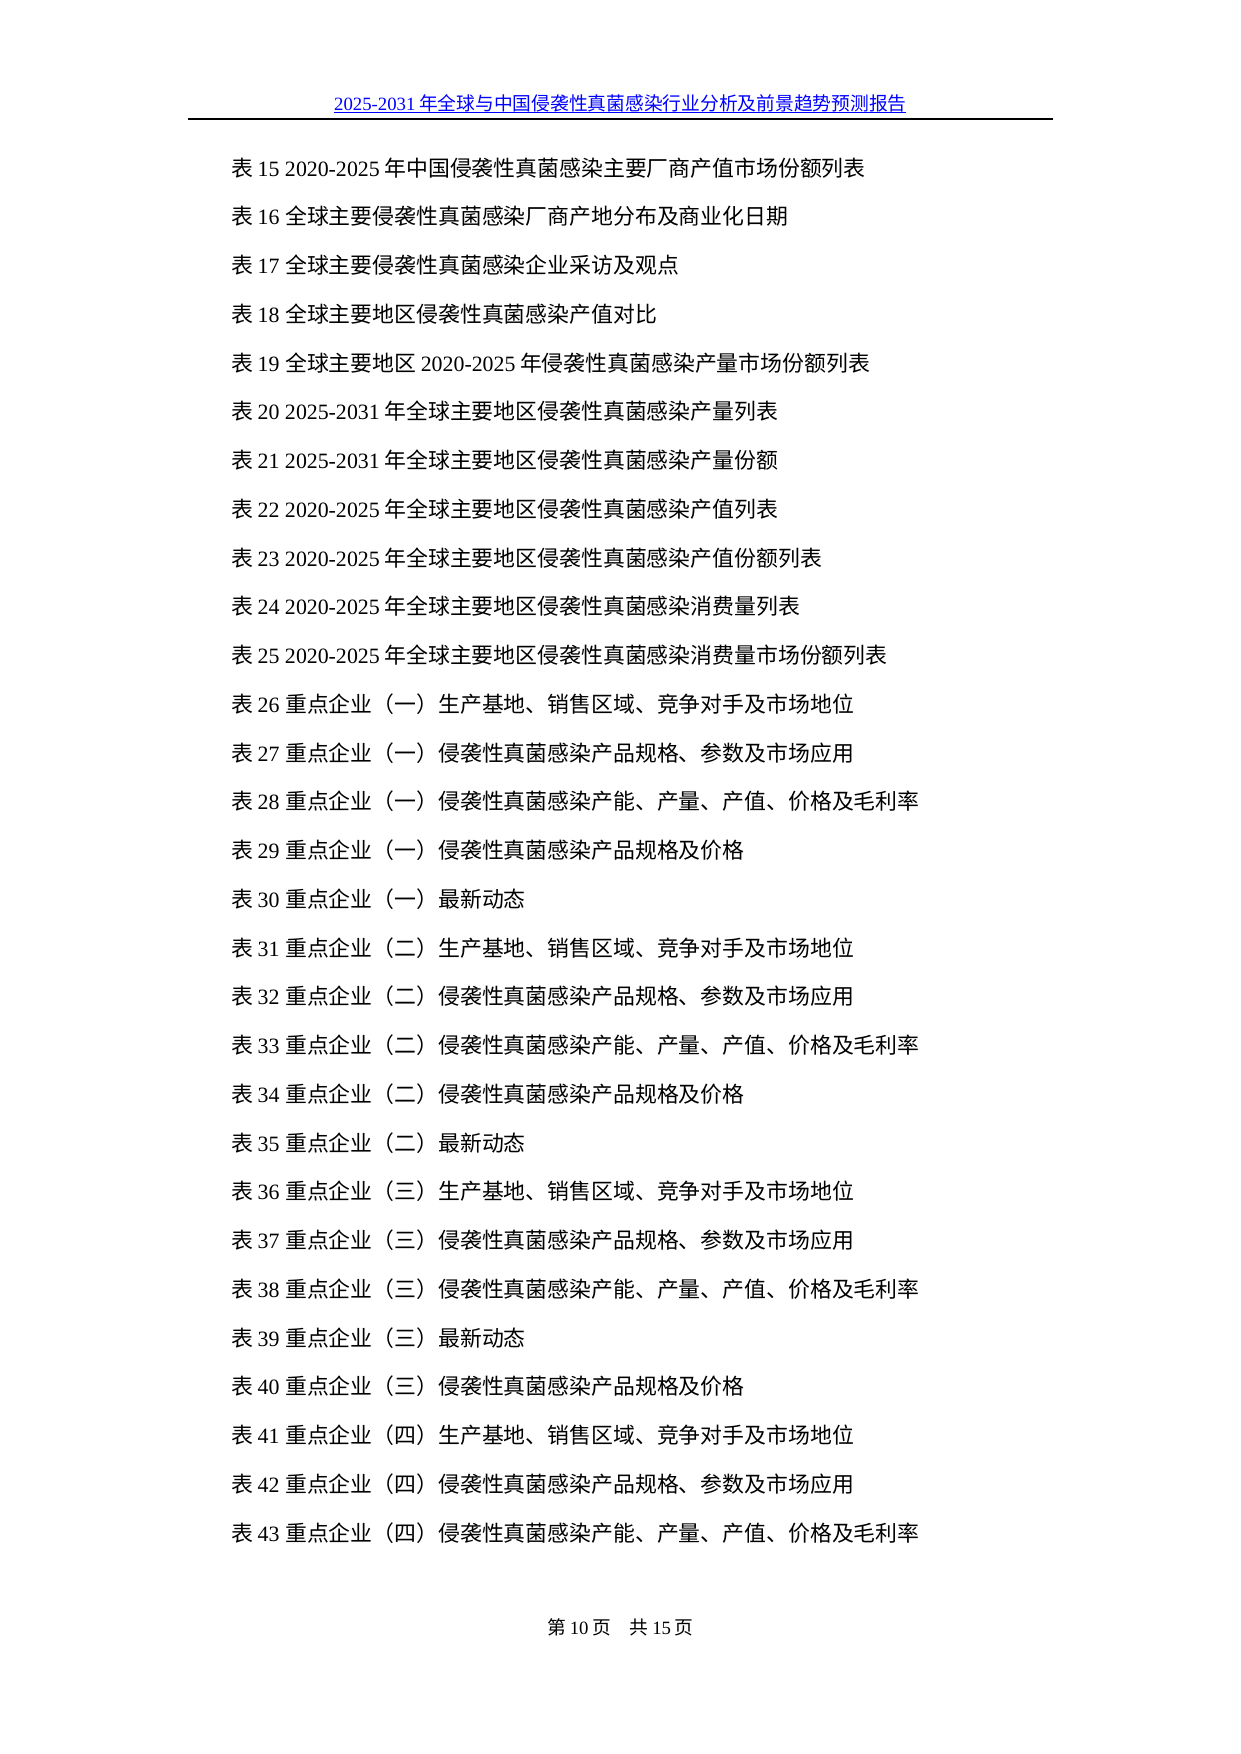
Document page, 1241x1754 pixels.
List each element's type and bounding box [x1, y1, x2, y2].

text [187, 150, 1053, 1548]
